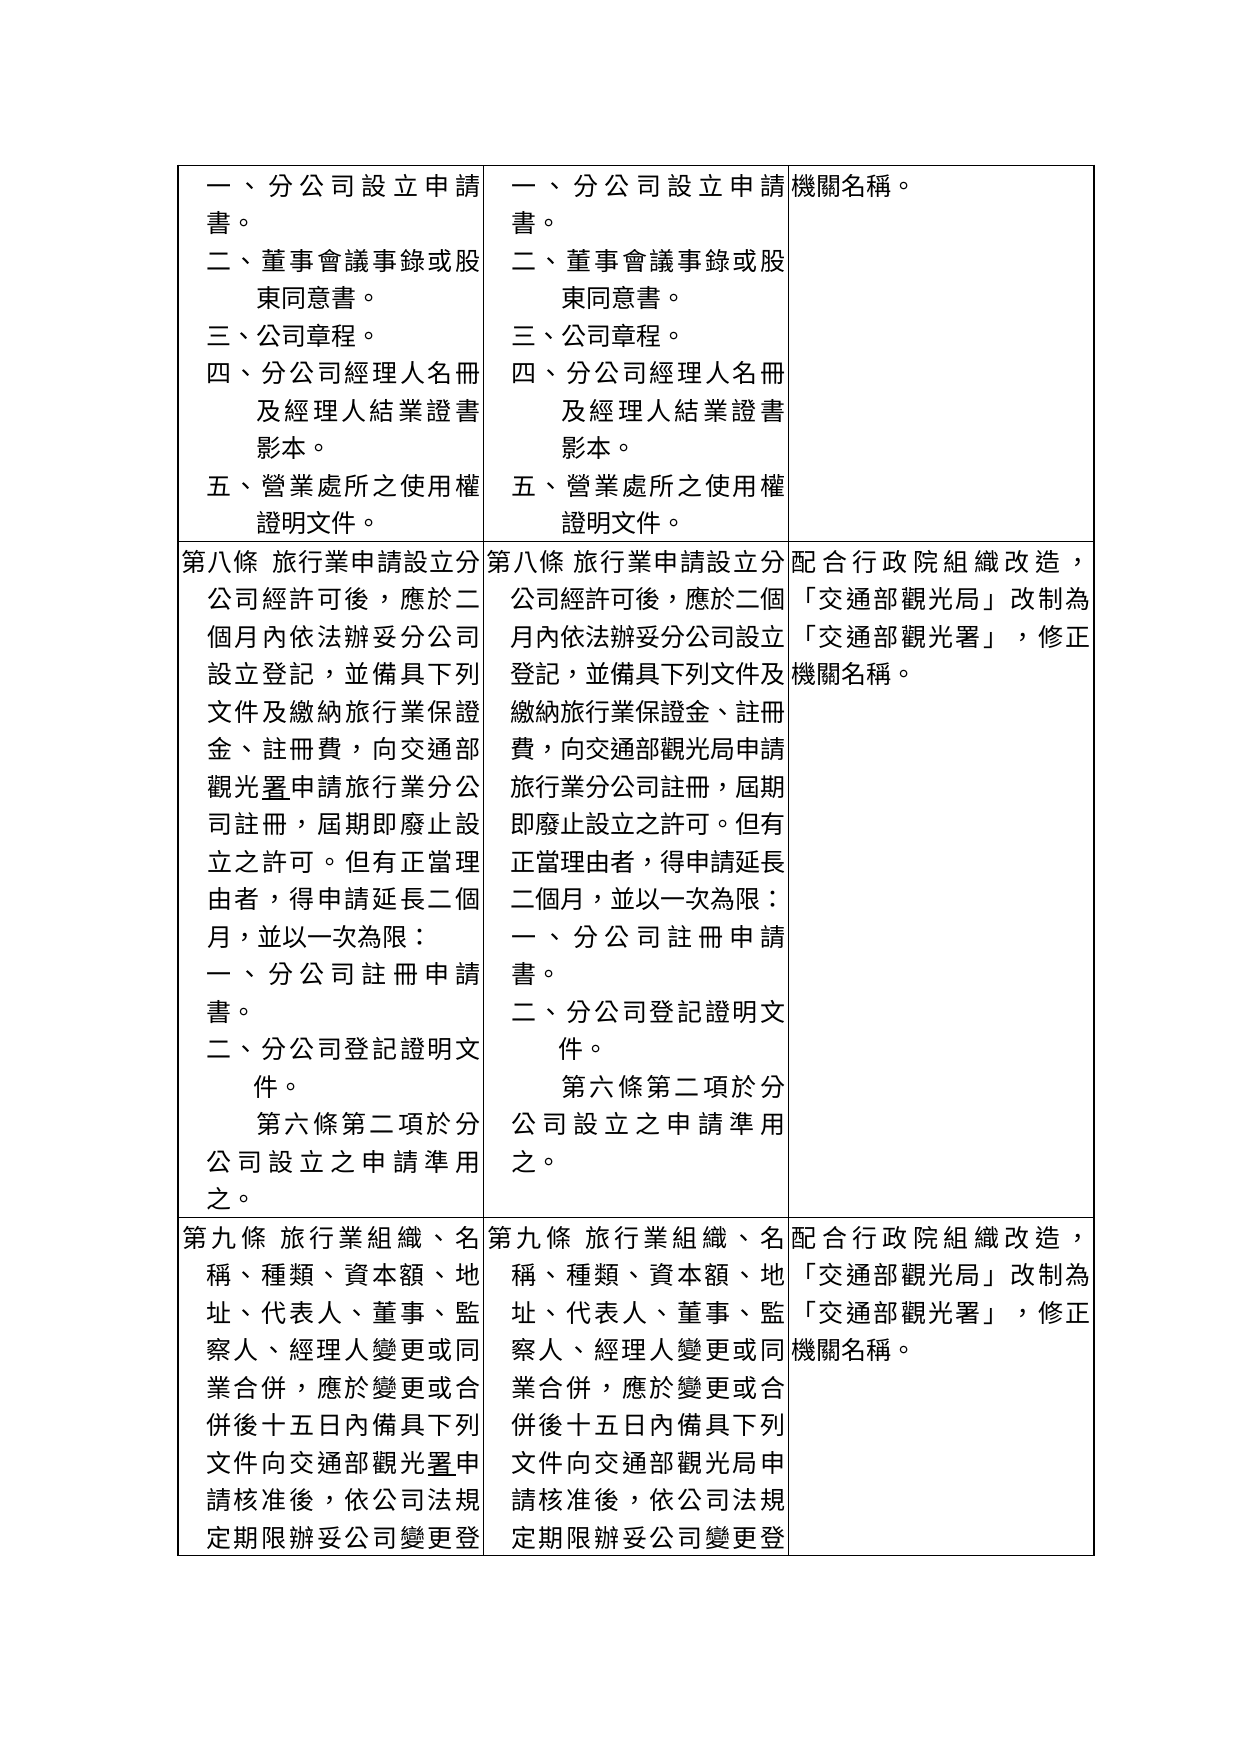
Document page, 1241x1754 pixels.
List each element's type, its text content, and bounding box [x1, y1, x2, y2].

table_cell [484, 166, 788, 541]
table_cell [789, 1218, 1093, 1555]
table_cell 配合行政院組織改造，「交通部觀光局」改制為「交通部觀光署」，修正機關名稱。 [789, 542, 1093, 1217]
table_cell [789, 166, 1093, 541]
table_cell 第八條 旅行業申請設立分 公司經許可後，應於二個月內依法辦妥分公司設立登記，並備具下列文件及繳納旅行業保證金、註冊費，向交通部觀光署申請旅行業分公司註冊，屆期即廢止設立之許可。但有正當理由者，得申請延長二個月，並以一次為限： 一、分公司註冊申請書。 二、分公司登記證明文件。 第六條第二項於分公司設立之申請準用之。 [179, 542, 483, 1217]
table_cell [179, 166, 483, 541]
table_cell 第八條 旅行業申請設立分公司經許可後，應於二個月內依法辦妥分公司設立登記，並備具下列文件及繳納旅行業保證金、註冊費，向交通部觀光局申請旅行業分公司註冊，屆期即廢止設立之許可。但有正當理由者，得申請延長二個月，並以一次為限： 一、分公司註冊申請書。 二、分公司登記證明文件。 第六條第二項於分公司設立之申請準用之。 [484, 542, 788, 1217]
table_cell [484, 1218, 788, 1555]
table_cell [179, 1218, 483, 1555]
